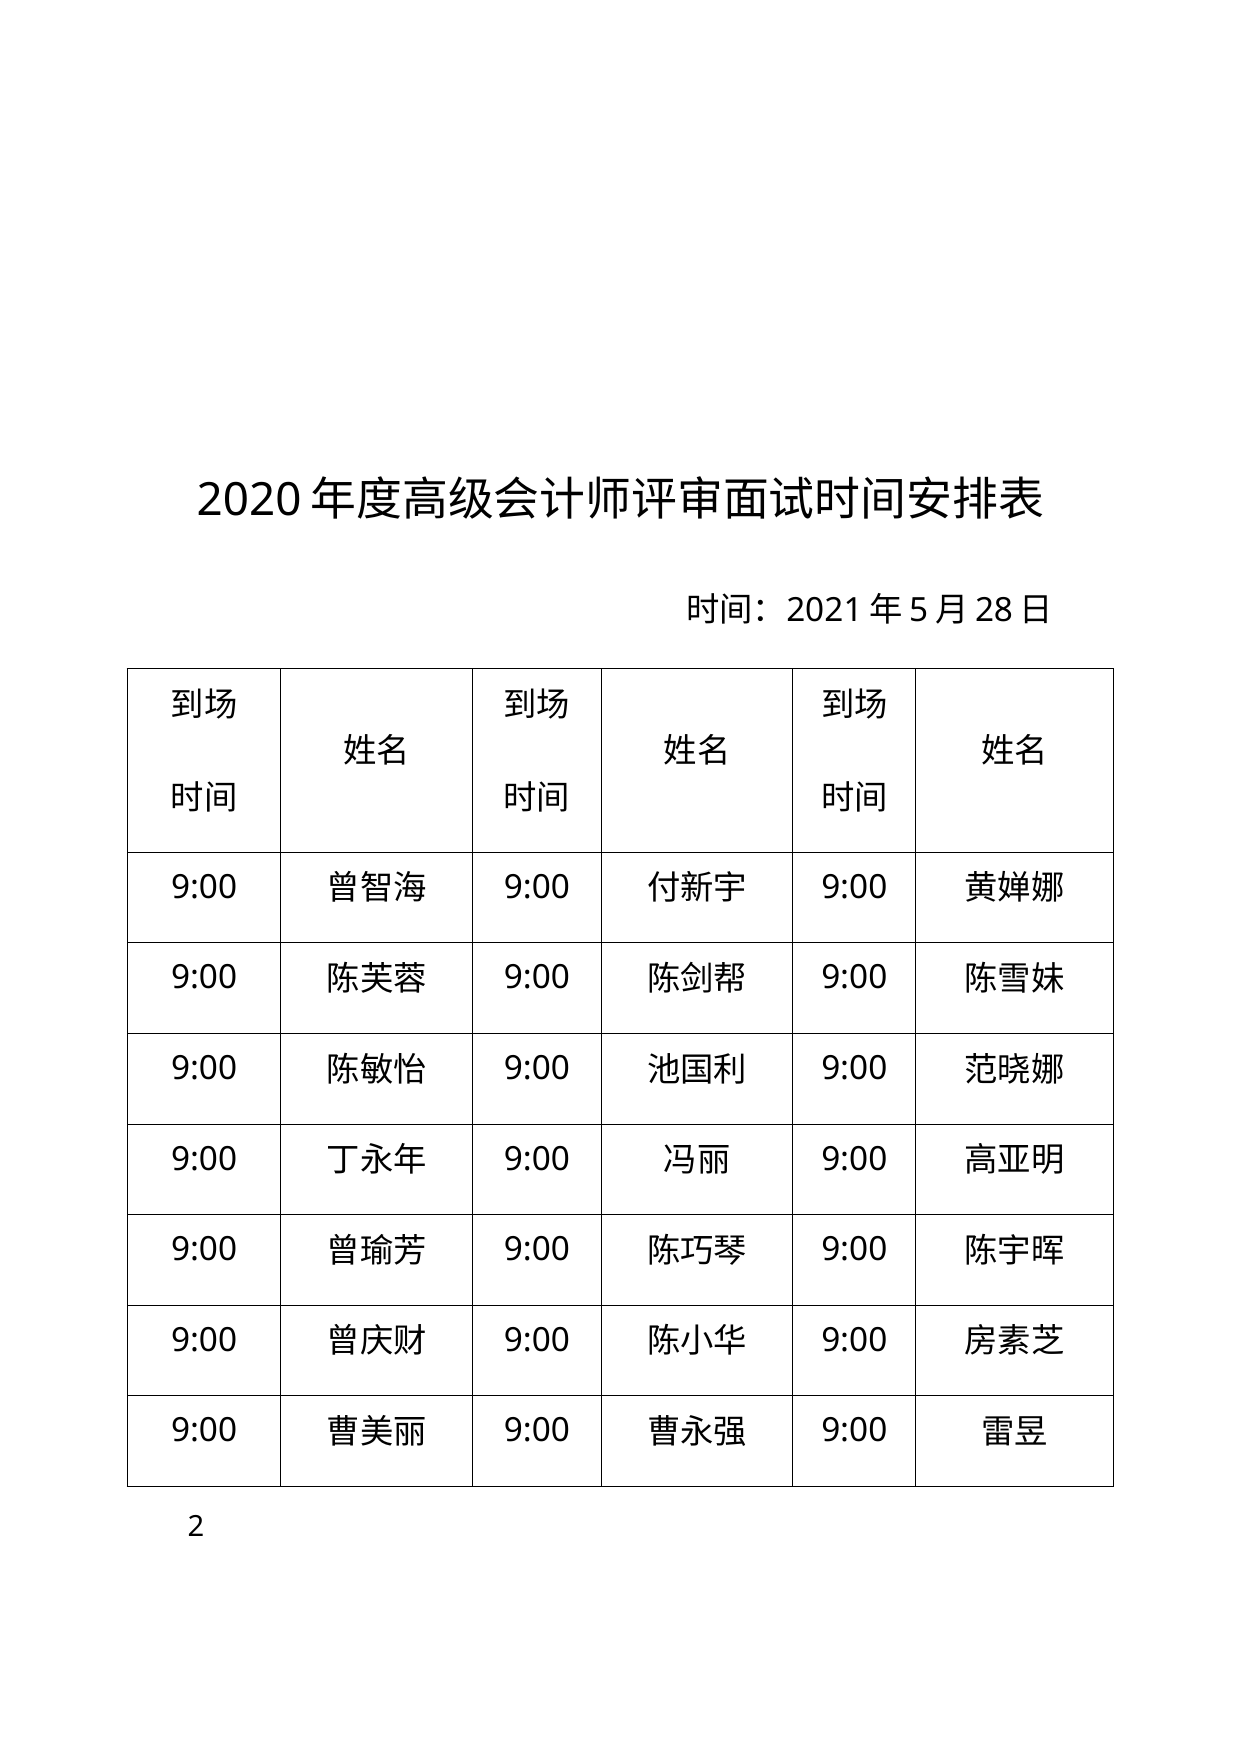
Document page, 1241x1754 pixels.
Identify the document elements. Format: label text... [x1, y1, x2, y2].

table_header 到场 时间 [128, 669, 280, 852]
table_cell 付新宇 [602, 853, 792, 942]
table_cell 曹永强 [602, 1396, 792, 1486]
table_cell 9:00 [473, 1306, 601, 1395]
table_header 到场 时间 [793, 669, 915, 852]
table_cell 冯丽 [602, 1125, 792, 1214]
table_header 姓名 [281, 669, 472, 852]
table_cell 9:00 [473, 1034, 601, 1123]
table_cell 9:00 [793, 853, 915, 942]
table_cell 陈雪妹 [916, 943, 1113, 1033]
table_cell 陈小华 [602, 1306, 792, 1395]
table_cell 曾智海 [281, 853, 472, 942]
table_cell 陈芙蓉 [281, 943, 472, 1033]
table_header 姓名 [602, 669, 792, 852]
table_cell 范晓娜 [916, 1034, 1113, 1123]
table_cell 曾庆财 [281, 1306, 472, 1395]
table_cell 丁永年 [281, 1125, 472, 1214]
table_cell 9:00 [793, 1215, 915, 1305]
table_cell 9:00 [473, 1396, 601, 1486]
text 时间：2021年5月28日 [187, 575, 1053, 640]
table_cell 9:00 [128, 943, 280, 1033]
table_cell 9:00 [793, 1125, 915, 1214]
table_cell 9:00 [128, 1215, 280, 1305]
table_cell 9:00 [793, 1034, 915, 1123]
table_cell 黄婵娜 [916, 853, 1113, 942]
table_cell 曹美丽 [281, 1396, 472, 1486]
table_cell 雷昱 [916, 1396, 1113, 1486]
table_cell 9:00 [793, 1306, 915, 1395]
table_cell 陈巧琴 [602, 1215, 792, 1305]
table_cell 9:00 [793, 943, 915, 1033]
table_cell 9:00 [128, 1396, 280, 1486]
table_cell 9:00 [473, 1215, 601, 1305]
table_cell 9:00 [128, 853, 280, 942]
table_cell 陈剑帮 [602, 943, 792, 1033]
table_cell 9:00 [473, 1125, 601, 1214]
table_cell 房素芝 [916, 1306, 1113, 1395]
table_cell 高亚明 [916, 1125, 1113, 1214]
table_cell 陈敏怡 [281, 1034, 472, 1123]
table_cell 陈宇晖 [916, 1215, 1113, 1305]
table_cell 9:00 [793, 1396, 915, 1486]
table_cell 9:00 [128, 1034, 280, 1123]
table_cell 9:00 [473, 943, 601, 1033]
table_cell 9:00 [473, 853, 601, 942]
table_cell 9:00 [128, 1125, 280, 1214]
table_header 到场 时间 [473, 669, 601, 852]
text 2020年度高级会计师评审面试时间安排表 [187, 447, 1053, 544]
table_cell 9:00 [128, 1306, 280, 1395]
table_header 姓名 [916, 669, 1113, 852]
table_cell 池国利 [602, 1034, 792, 1123]
table_cell 曾瑜芳 [281, 1215, 472, 1305]
